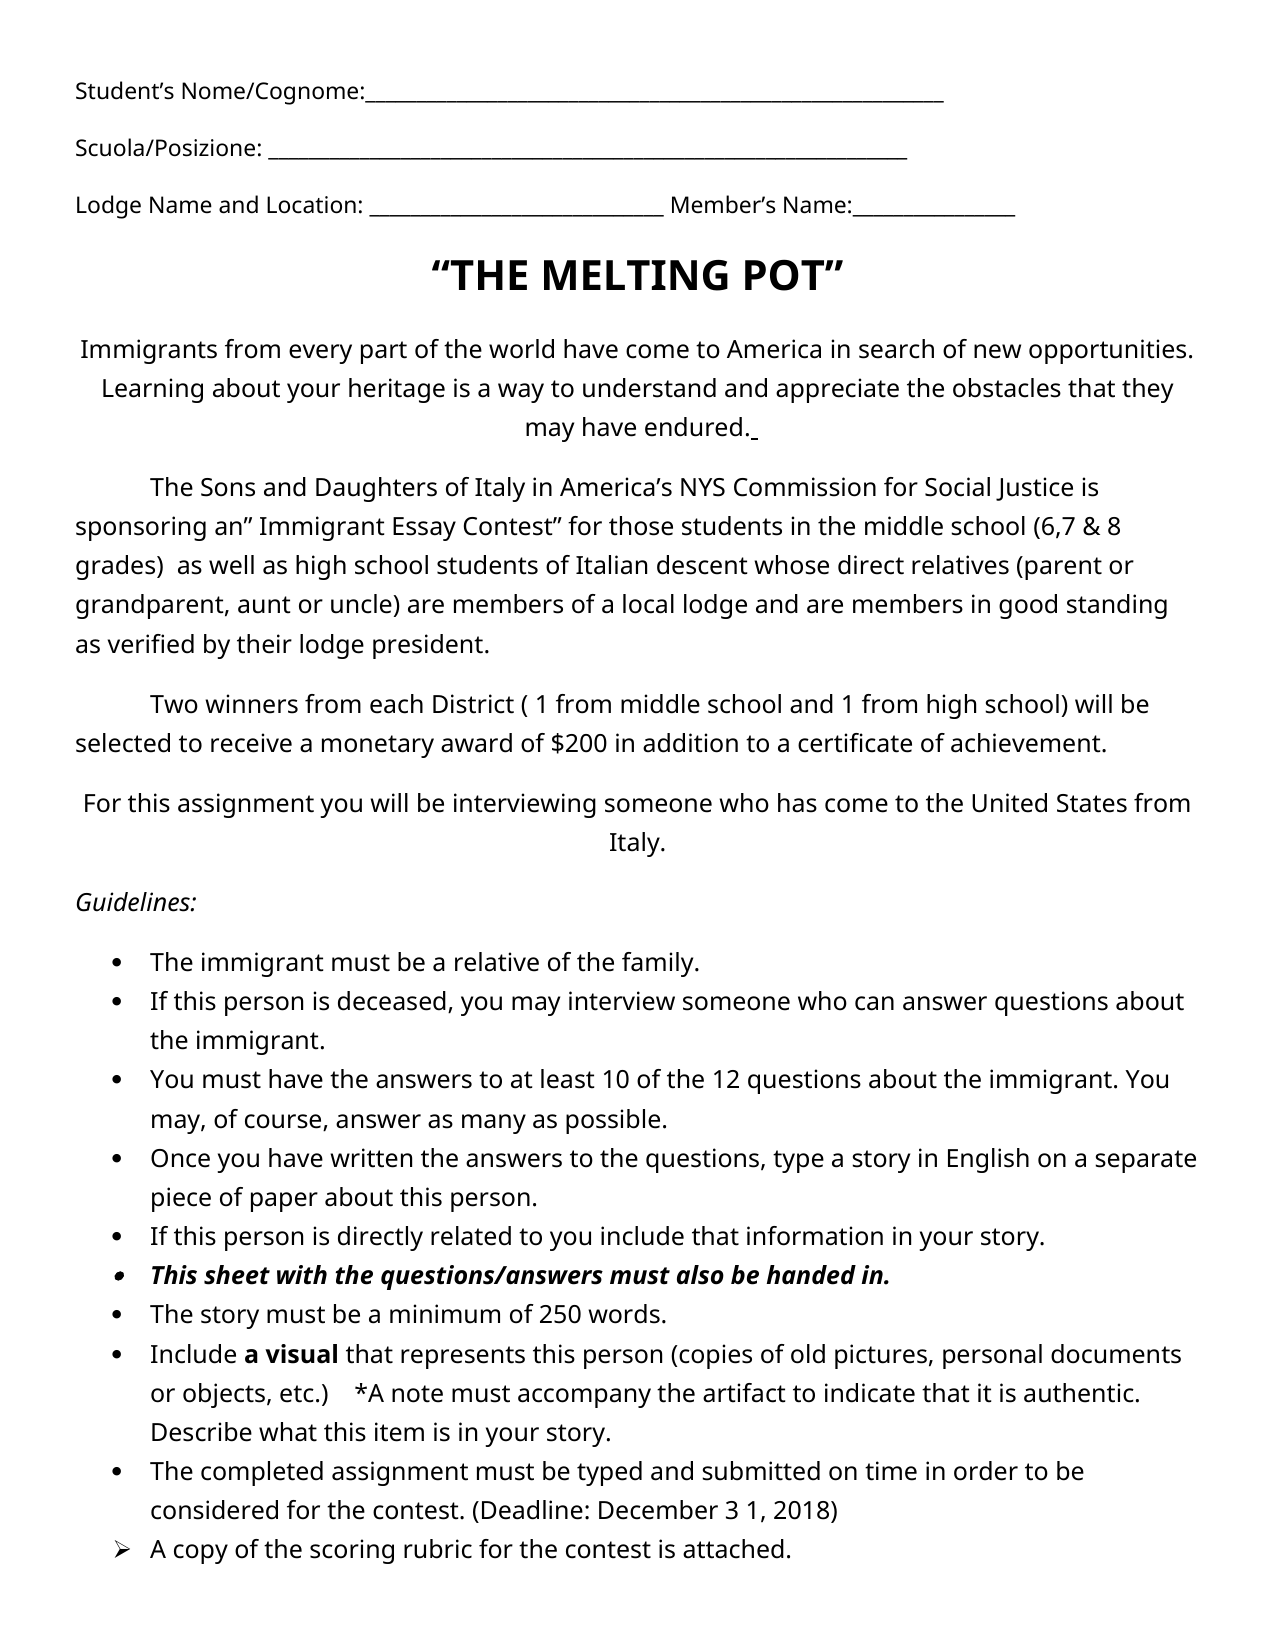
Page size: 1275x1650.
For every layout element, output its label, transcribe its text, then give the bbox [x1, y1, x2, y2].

list A copy of the scoring rubric for the contest is attached. [112, 1532, 1200, 1566]
list If this person is deceased, you may interview someone who can answer questions about the immigrant. [112, 984, 1200, 1057]
list The story must be a minimum of 250 words. [112, 1297, 1200, 1331]
text Scuola/Posizione: _______________________________________________________________ [75, 132, 1200, 163]
list If this person is directly related to you include that information in your story. [112, 1219, 1200, 1253]
list This sheet with the questions/answers must also be handed in. [112, 1258, 1200, 1292]
text Student’s Nome/Cognome:_________________________________________________________ [75, 75, 1200, 106]
list Once you have written the answers to the questions, type a story in English on a separate piece of paper about this person. [112, 1141, 1200, 1214]
text Two winners from each District ( 1 from middle school and 1 from high school) will be selected to receive a monetary award of $200 in addition to a certificate of achievement. [75, 686, 1200, 759]
text “THE MELTING POT” [75, 245, 1200, 302]
text The Sons and Daughters of Italy in America’s NYS Commission for Social Justice is sponsoring an” Immigrant Essay Contest” for those students in the middle school (6,7 & 8 grades) as well as high school students of Italian descent whose direct relatives (parent or grandparent, aunt or uncle) are members of a local lodge and are members in good standing as verified by their lodge president. [75, 470, 1200, 660]
list Include a visual that represents this person (copies of old pictures, personal documents or objects, etc.) *A note must accompany the artifact to indicate that it is authentic. Describe what this item is in your story. [112, 1336, 1200, 1449]
text For this assignment you will be interviewing someone who has come to the United States from Italy. [75, 786, 1200, 859]
list You must have the answers to at least 10 of the 12 questions about the immigrant. You may, of course, answer as many as possible. [112, 1062, 1200, 1135]
list The immigrant must be a relative of the family. [112, 945, 1200, 979]
text Lodge Name and Location: _____________________________ Member’s Name:________________ [75, 188, 1200, 220]
text Guidelines: [75, 885, 1200, 919]
list The completed assignment must be typed and submitted on time in order to be considered for the contest. (Deadline: December 3 1, 2018) [112, 1454, 1200, 1527]
text Immigrants from every part of the world have come to America in search of new opportunities. Learning about your heritage is a way to understand and appreciate the obstacles that they may have endured. [75, 331, 1200, 444]
